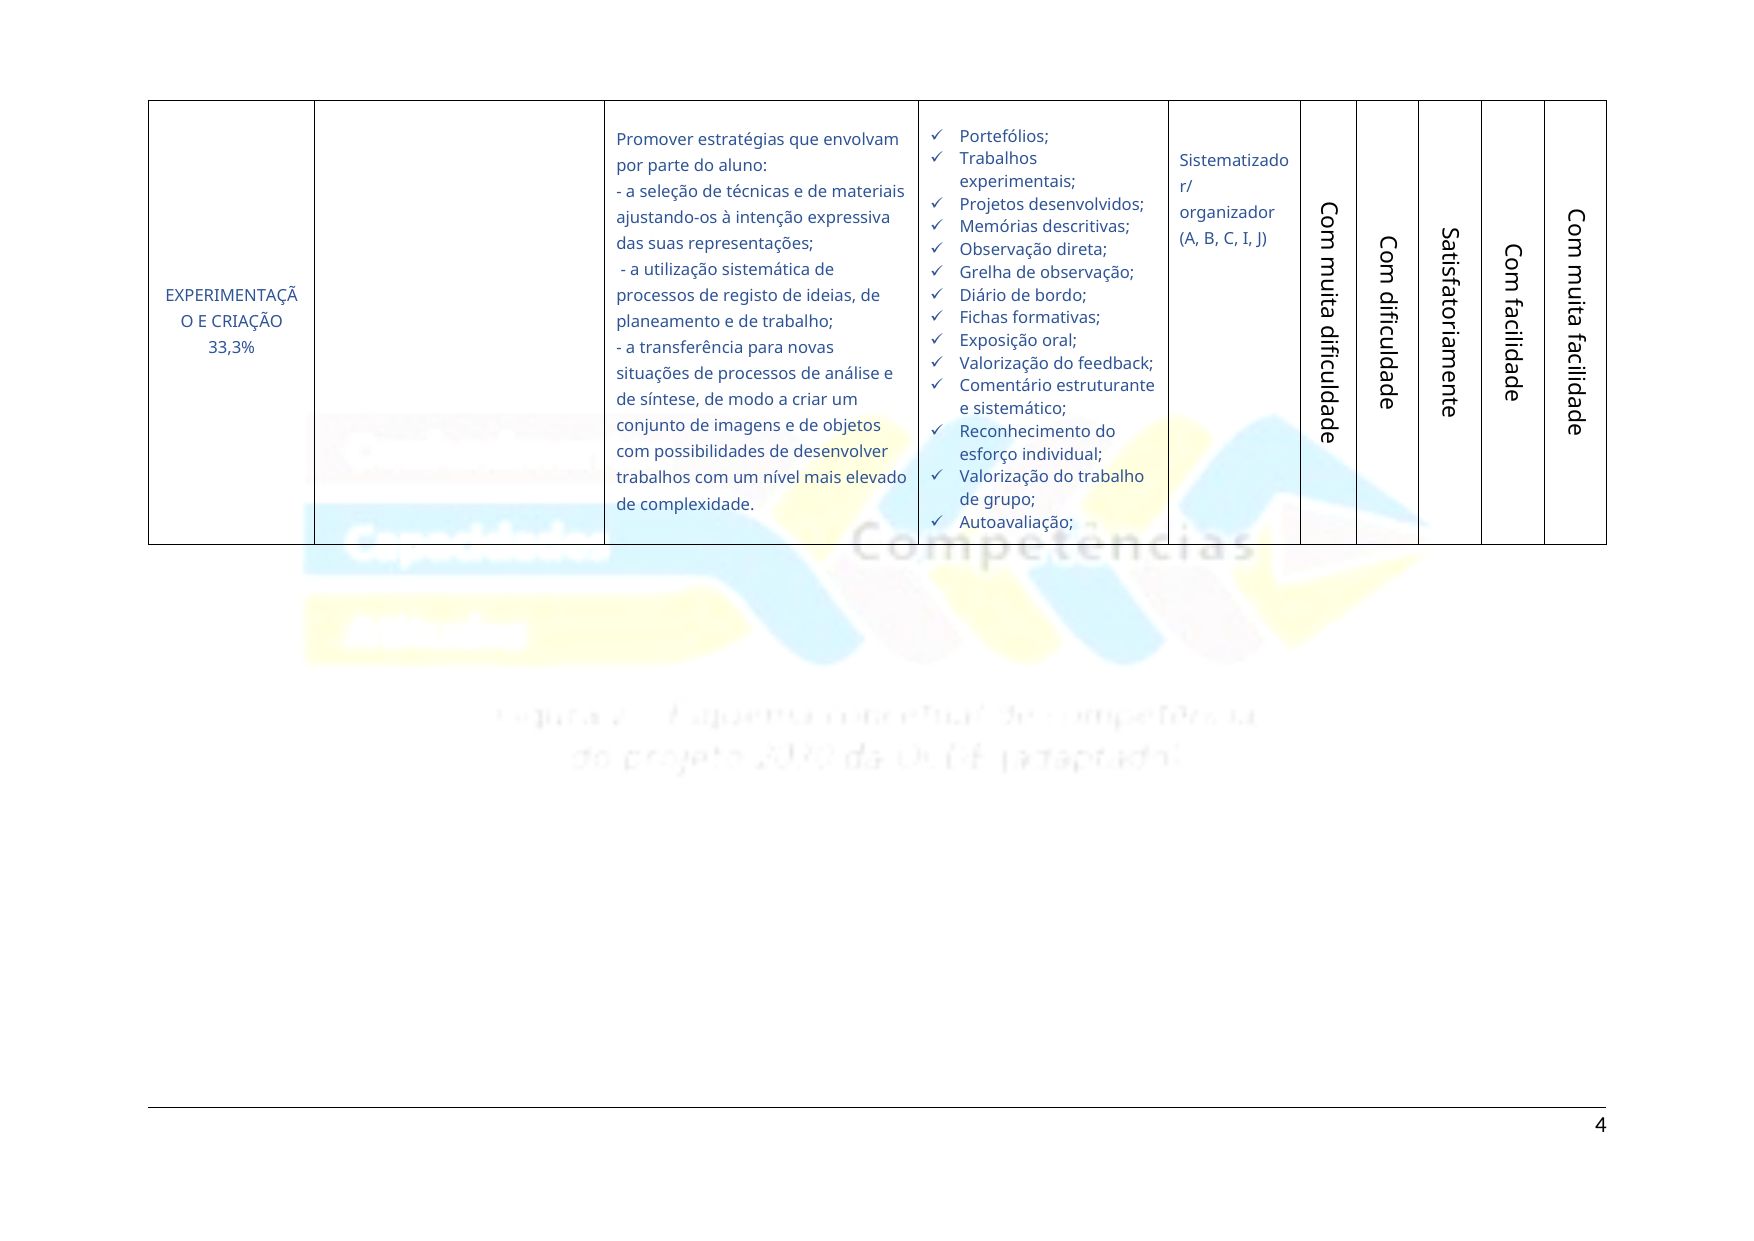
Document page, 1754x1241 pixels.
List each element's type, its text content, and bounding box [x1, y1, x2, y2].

table_cell Com facilidade [1482, 101, 1544, 544]
table_cell [315, 101, 604, 544]
table_cell Com muita dificuldade [1301, 101, 1356, 544]
table_cell Com muita facilidade [1545, 101, 1606, 544]
table_cell EXPERIMENTAÇÃO E CRIAÇÃO 33,3% [149, 101, 314, 544]
table_cell Satisfatoriamente [1419, 101, 1481, 544]
table_cell Com dificuldade [1357, 101, 1418, 544]
table_cell Sistematizador/ organizador (A, B, C, I, J) [1169, 101, 1300, 544]
table_cell Portefólios; Trabalhos experimentais; Projetos desenvolvidos; Memórias descritivas; Observação direta; Grelha de observação; Diário de bordo; Fichas formativas; Exposição oral; Valorização do feedback; Comentário estruturante e sistemático; Reconhecimento do esforço individual; Valorização do trabalho de grupo; Autoavaliação; [919, 101, 1168, 544]
table_cell Promover estratégias que envolvam por parte do aluno: - a seleção de técnicas e de materiais ajustando-os à intenção expressiva das suas representações; - a utilização sistemática de processos de registo de ideias, de planeamento e de trabalho; - a transferência para novas situações de processos de análise e de síntese, de modo a criar um conjunto de imagens e de objetos com possibilidades de desenvolver trabalhos com um nível mais elevado de complexidade. [605, 101, 918, 544]
